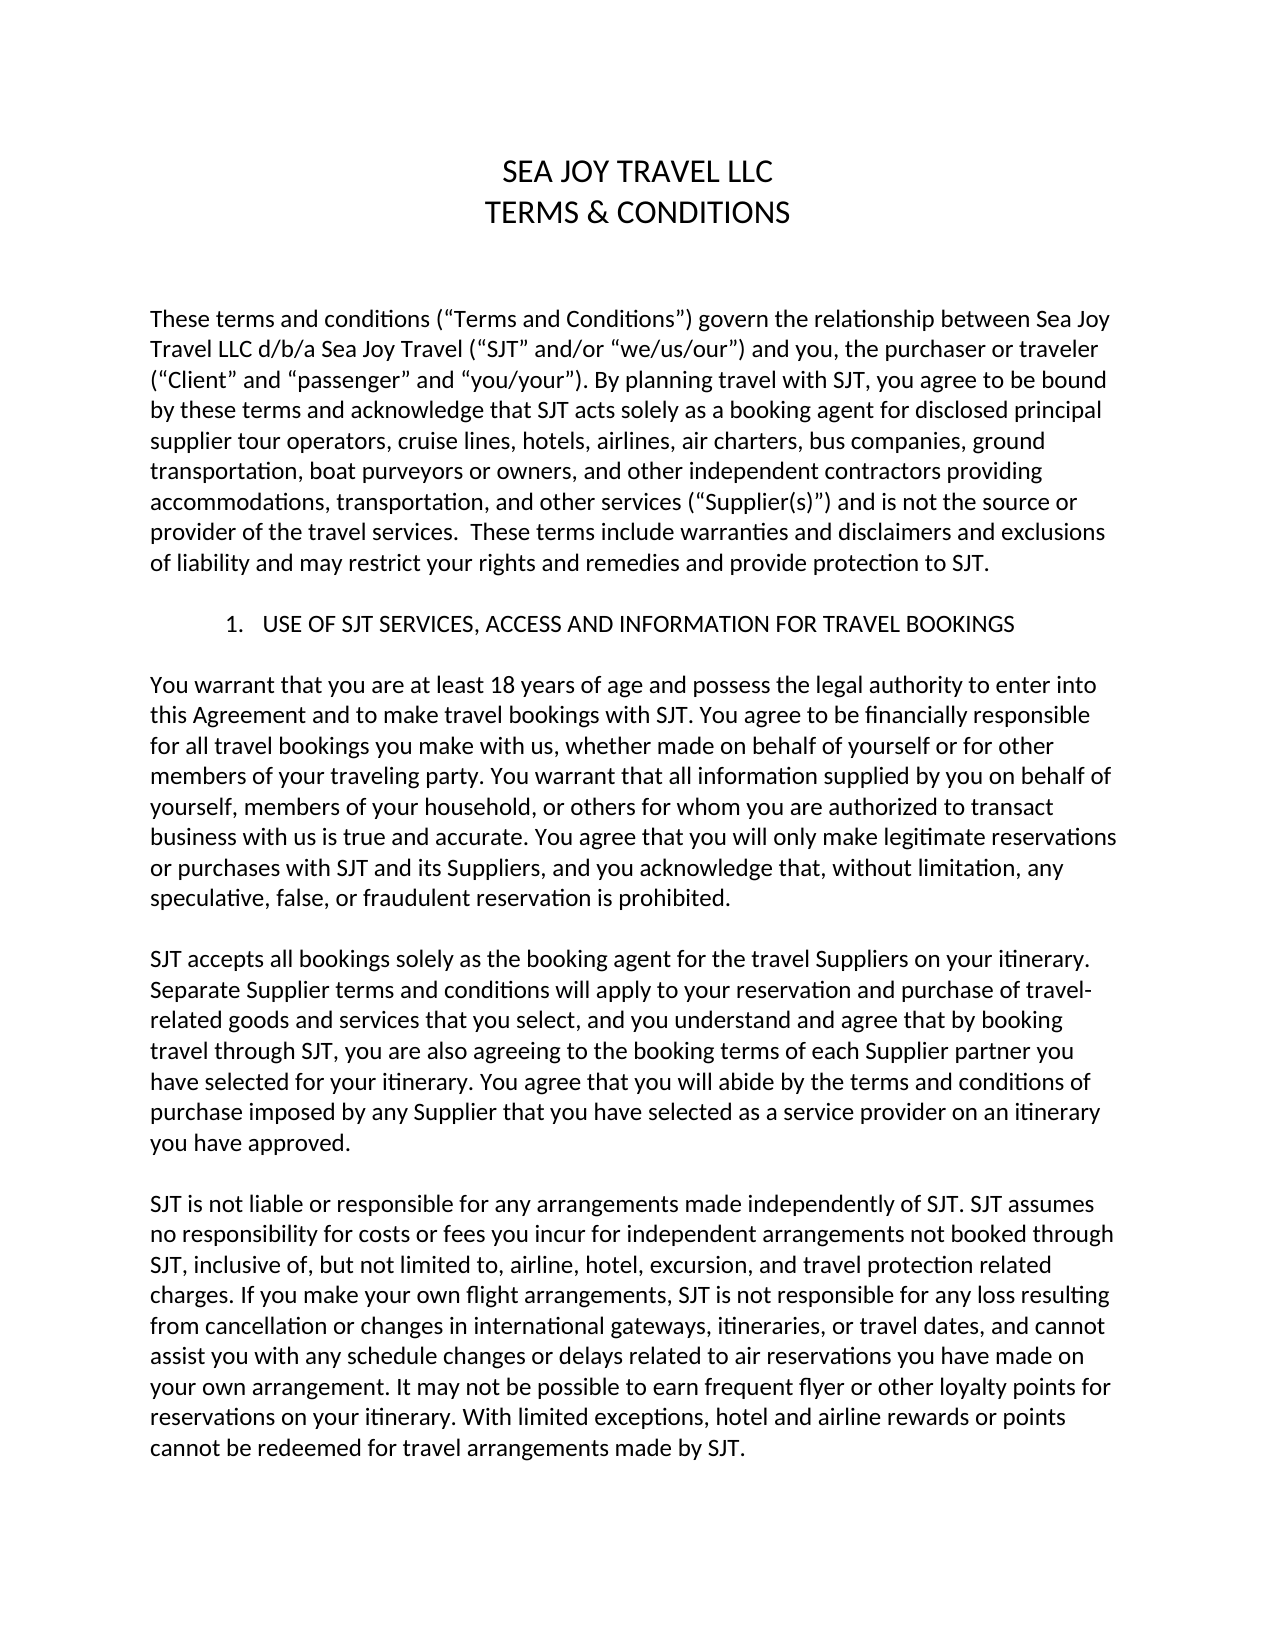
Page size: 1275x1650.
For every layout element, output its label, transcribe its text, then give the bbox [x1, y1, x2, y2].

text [150, 669, 1125, 1493]
text USE OF SJT SERVICES, ACCESS AND INFORMATION FOR TRAVEL BOOKINGS [225, 608, 1125, 669]
text These terms and conditions (“Terms and Conditions”) govern the relationship between Sea Joy Travel LLC d/b/a Sea Joy Travel (“SJT” and/or “we/us/our”) and you, the purchaser or traveler (“Client” and “passenger” and “you/your”). By planning travel with SJT, you agree to be bound by these terms and acknowledge that SJT acts solely as a booking agent for disclosed principal supplier tour operators, cruise lines, hotels, airlines, air charters, bus companies, ground transportation, boat purveyors or owners, and other independent contractors providing accommodations, transportation, and other services (“Supplier(s)”) and is not the source or provider of the travel services. These terms include warranties and disclaimers and exclusions of liability and may restrict your rights and remedies and provide protection to SJT. [150, 303, 1125, 608]
text SEA JOY TRAVEL LLC [150, 150, 1125, 191]
text TERMS & CONDITIONS [150, 191, 1125, 231]
